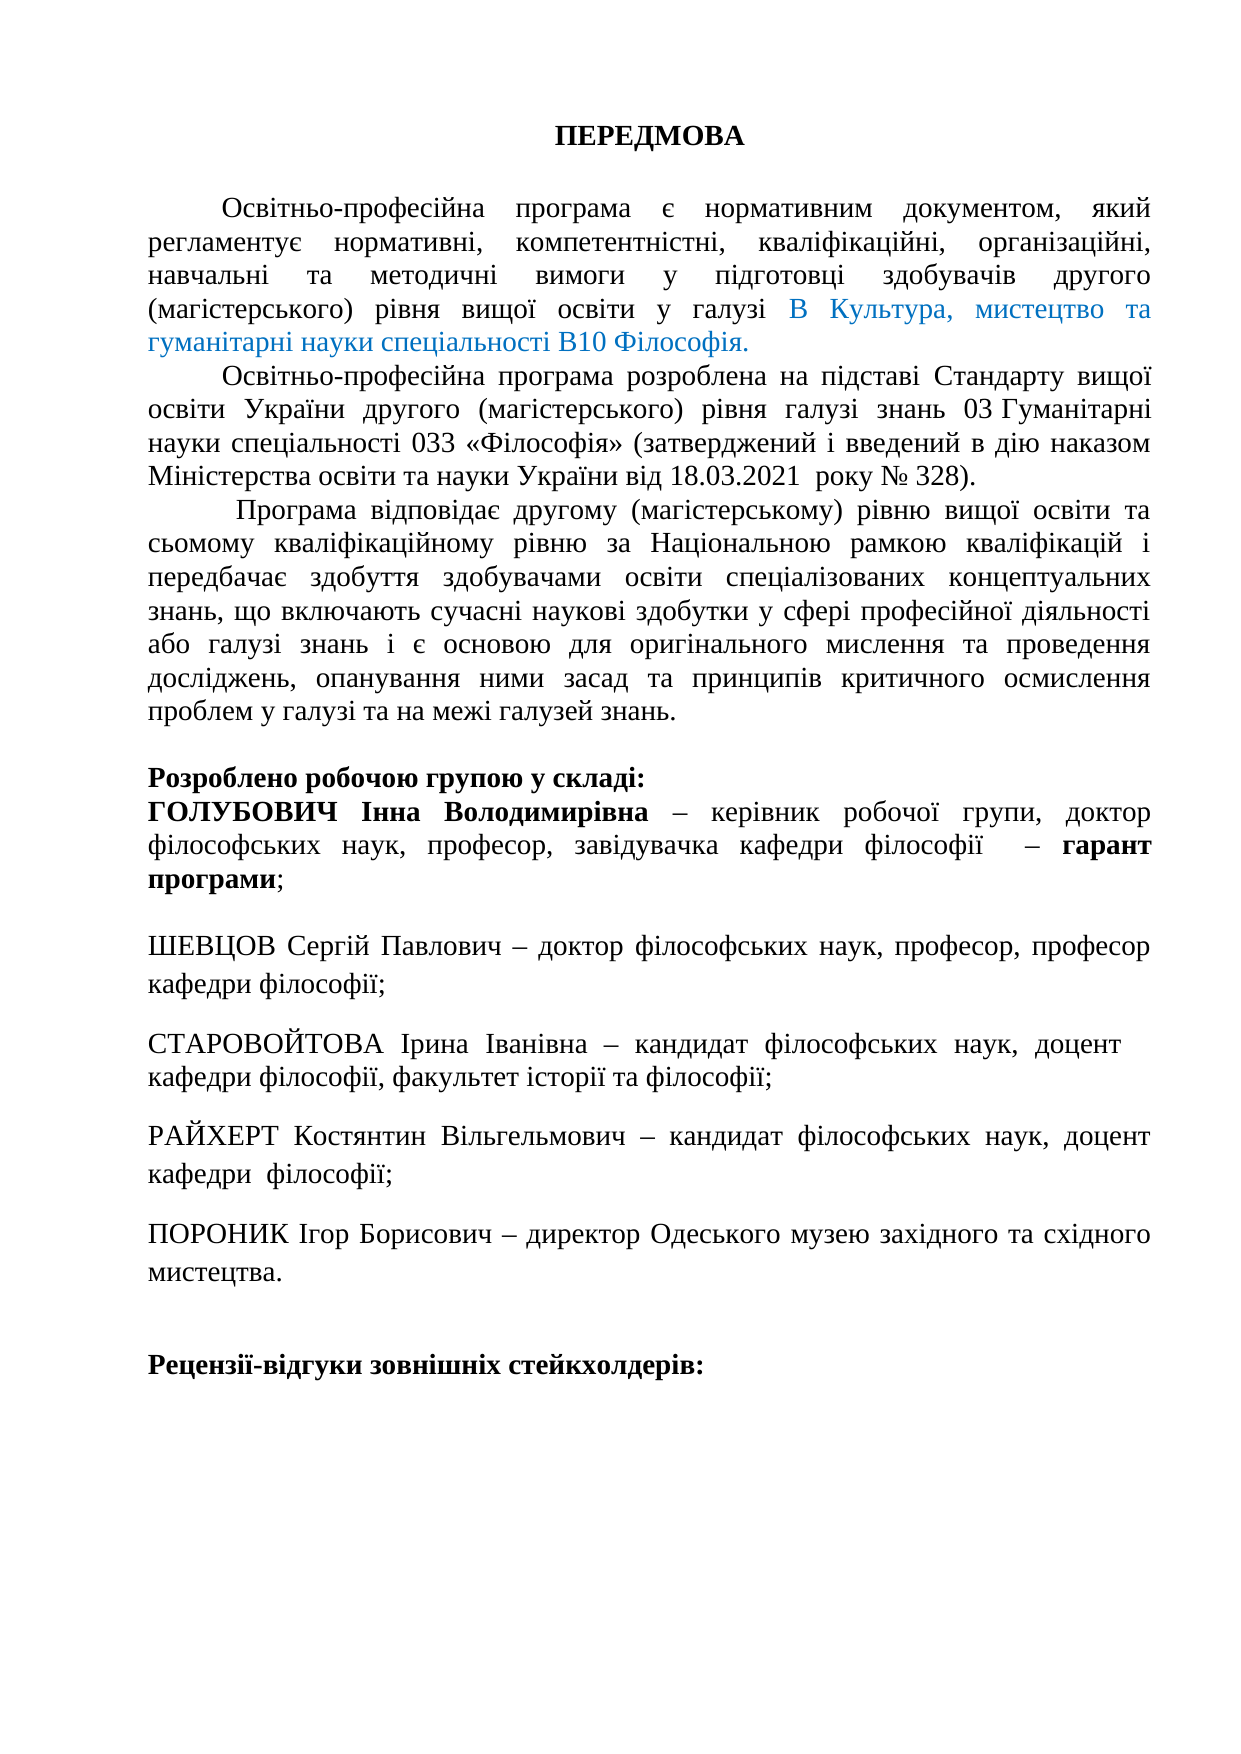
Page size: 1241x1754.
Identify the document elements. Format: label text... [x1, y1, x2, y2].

text Освітньо-професійна програма є нормативним документом, який регламентує нормативні, компетентністні, кваліфікаційні, організаційні, навчальні та методичні вимоги у підготовці здобувачів другого (магістерського) рівня вищої освіти у галузі В Культура, мистецтво та гуманітарні науки спеціальності В10 Філософія. [148, 190, 1152, 358]
text ПЕРЕДМОВА [148, 118, 1152, 152]
text СТАРОВОЙТОВА Ірина Іванівна – кандидат філософських наук, доцент кафедри філософії, факультет історії та філософії; [148, 1026, 1122, 1093]
list ШЕВЦОВ Сергій Павлович – доктор філософських наук, професор, професор кафедри філософії; [148, 928, 1152, 1000]
text Рецензії-відгуки зовнішніх стейкхолдерів: [148, 1347, 1152, 1381]
list РАЙХЕРТ Костянтин Вільгельмович – кандидат філософських наук, доцент кафедри філософії; [148, 1118, 1152, 1190]
text Розроблено робочою групою у складі: [148, 760, 1152, 794]
list ПОРОНИК Ігор Борисович – директор Одеського музею західного та східного мистецтва. [148, 1216, 1152, 1288]
text Програма відповідає другому (магістерському) рівню вищої освіти та сьомому кваліфікаційному рівню за Національною рамкою кваліфікацій і передбачає здобуття здобувачами освіти спеціалізованих концептуальних знань, що включають сучасні наукові здобутки у сфері професійної діяльності або галузі знань і є основою для оригінального мислення та проведення досліджень, опанування ними засад та принципів критичного осмислення проблем у галузі та на межі галузей знань. [148, 492, 1152, 727]
text Освітньо-професійна програма розроблена на підставі Стандарту вищої освіти України другого (магістерського) рівня галузі знань 03 Гуманітарні науки спеціальності 033 «Філософія» (затверджений і введений в дію наказом Міністерства освіти та науки України від 18.03.2021 року № 328). [148, 358, 1152, 492]
text ГОЛУБОВИЧ Інна Володимирівна – керівник робочої групи, доктор філософських наук, професор, завідувачка кафедри філософії – гарант програми; [148, 794, 1152, 894]
